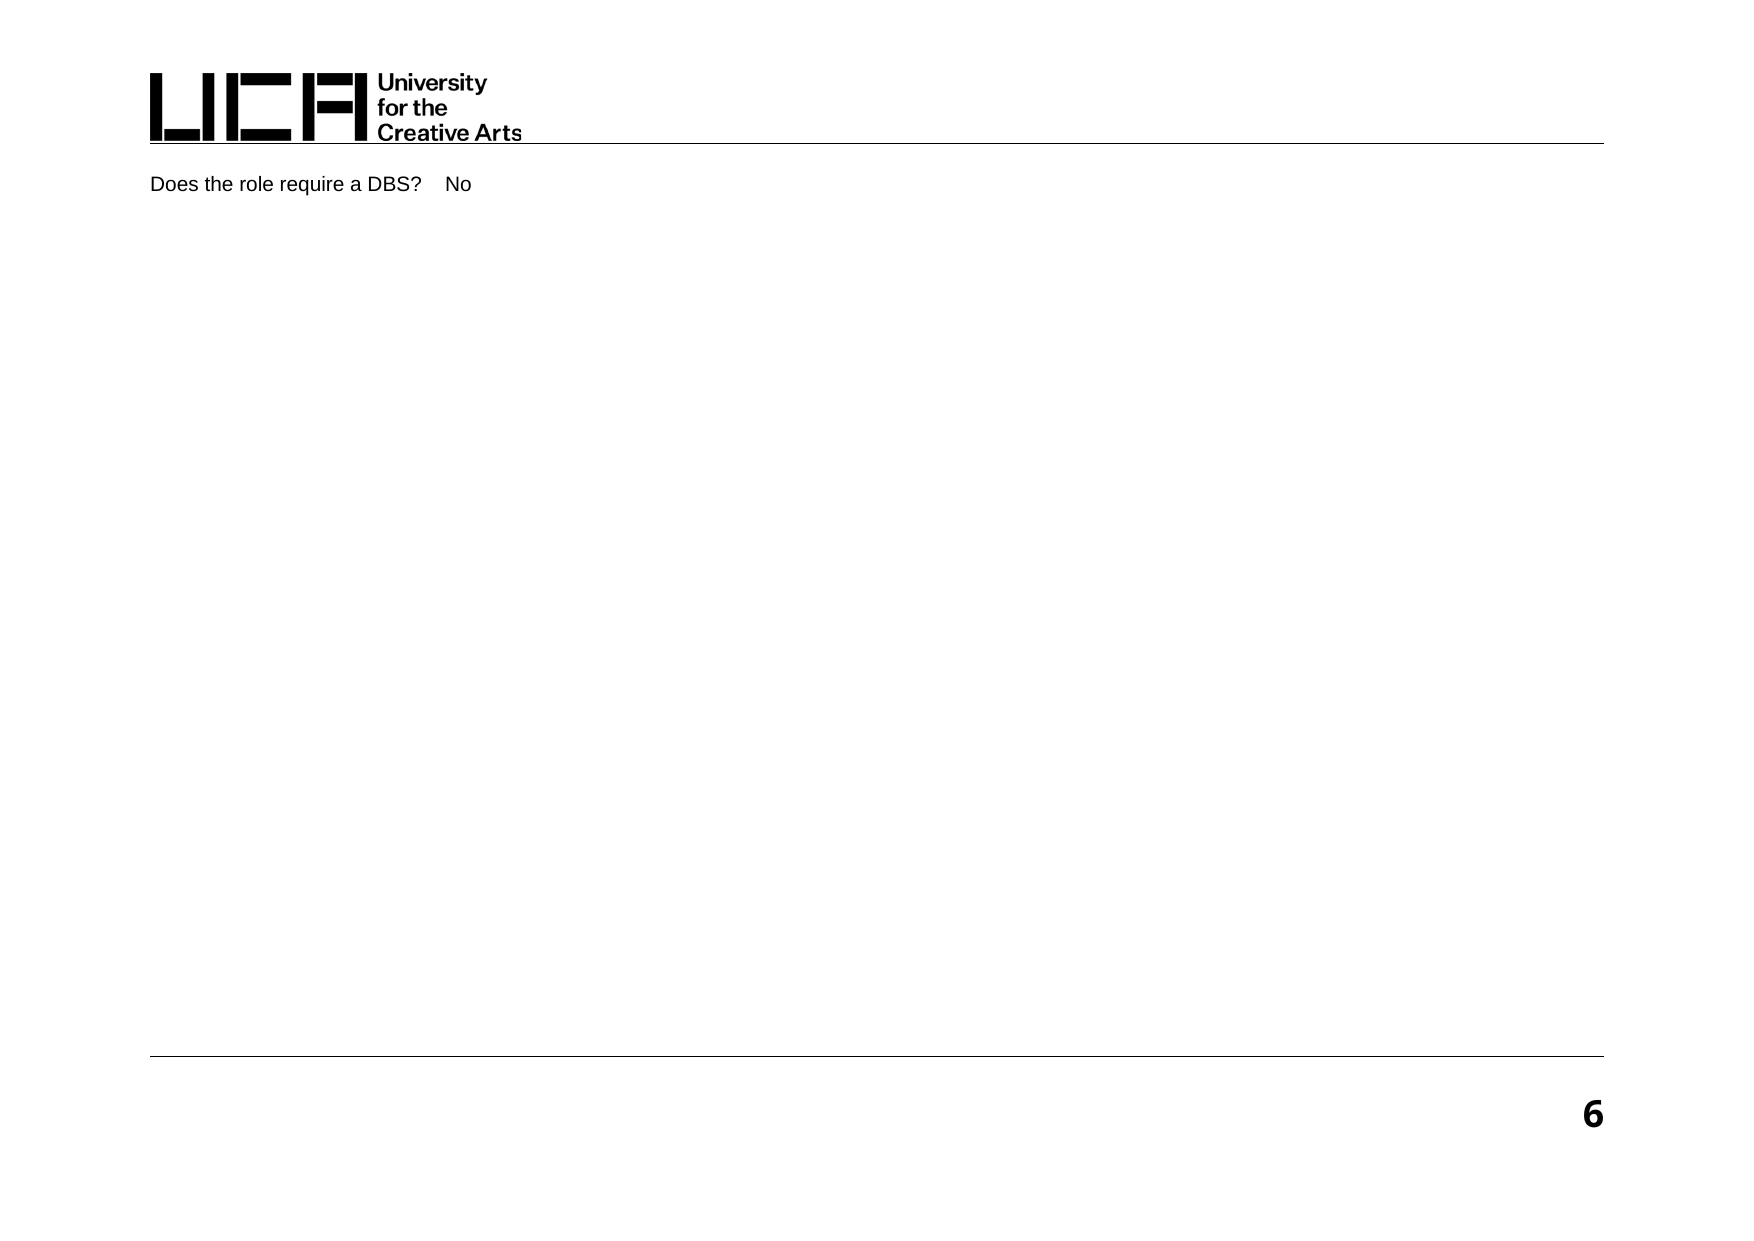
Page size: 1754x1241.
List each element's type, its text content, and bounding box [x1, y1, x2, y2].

text Does the role require a DBS? No [150, 172, 1604, 196]
picture [150, 73, 522, 141]
